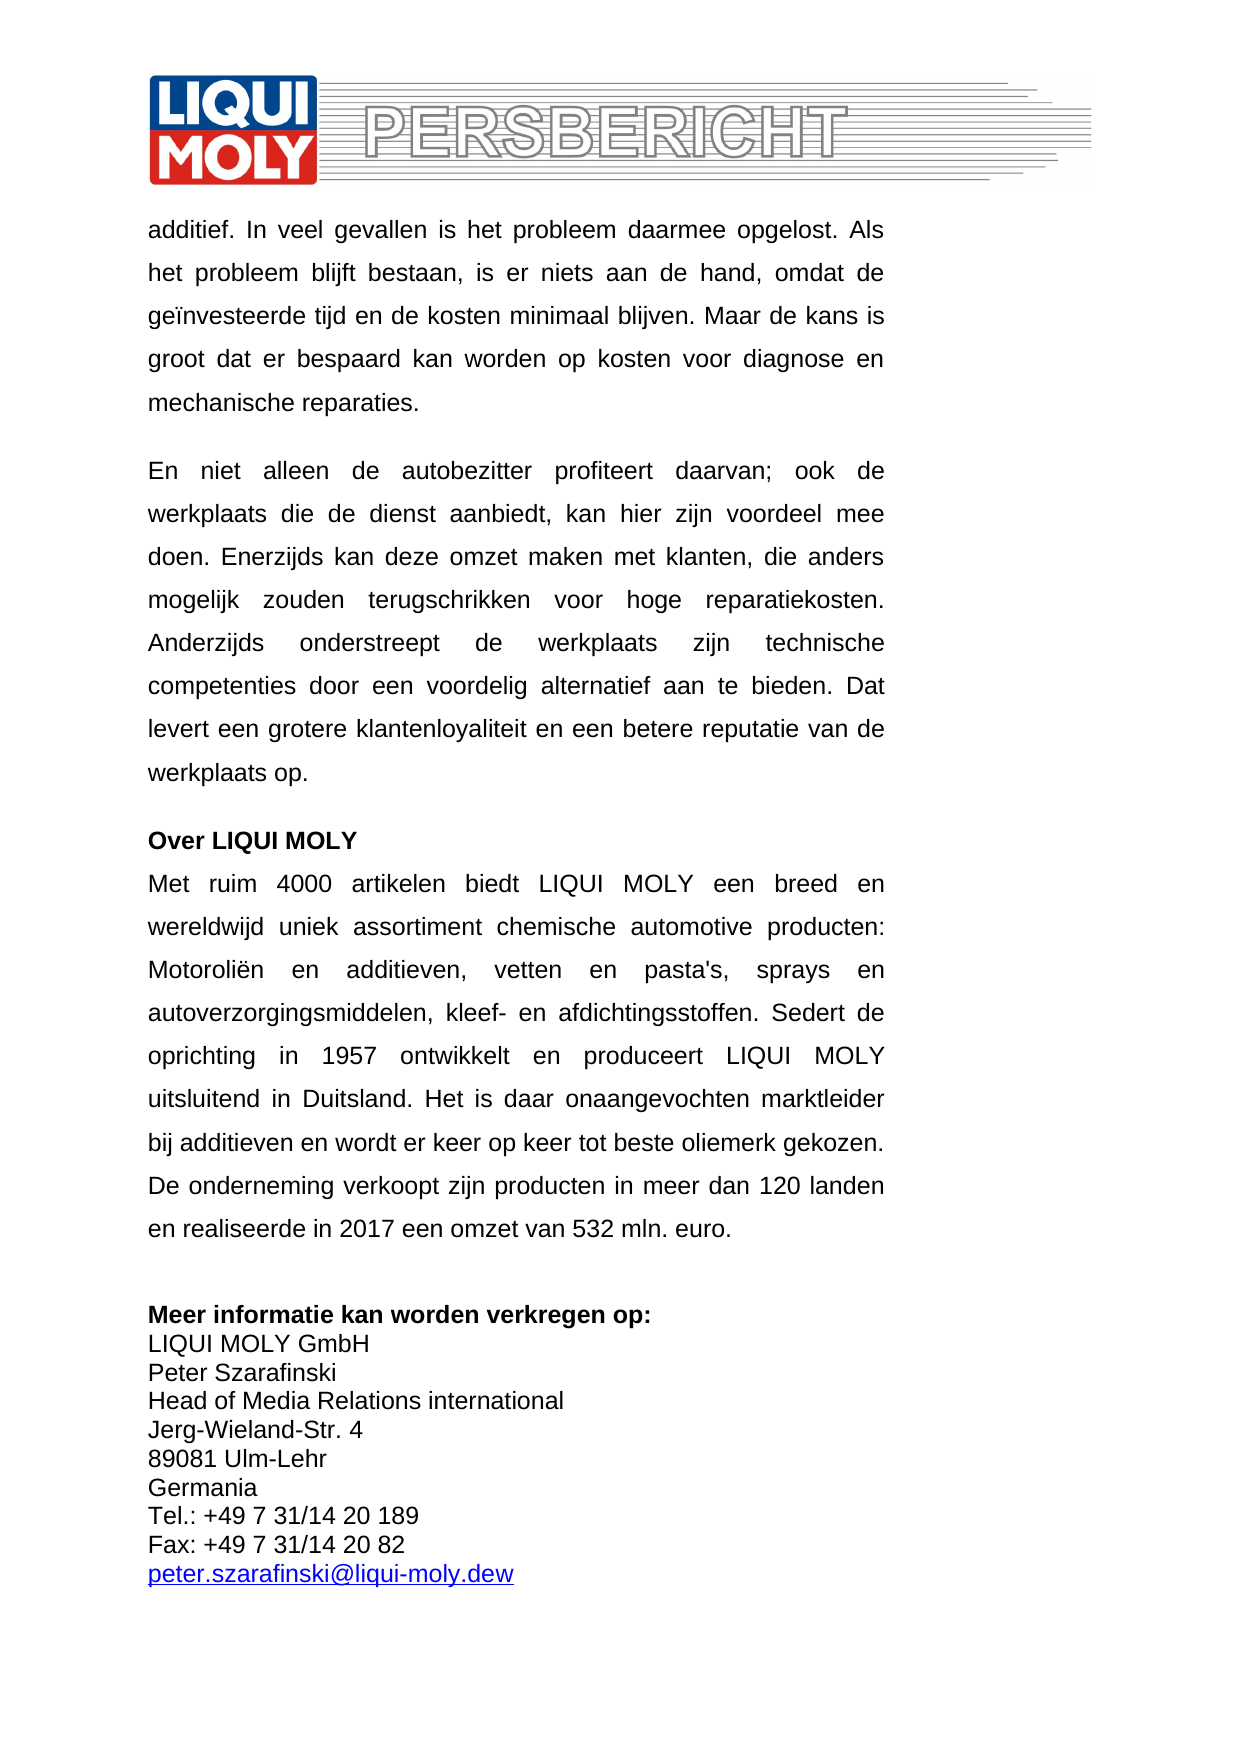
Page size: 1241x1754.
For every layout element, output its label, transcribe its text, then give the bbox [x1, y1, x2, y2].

text Tel.: +49 7 31/14 20 189 [148, 1501, 1093, 1530]
text En niet alleen de autobezitter profiteert daarvan; ook de werkplaats die de dienst aanbiedt, kan hier zijn voordeel mee doen. Enerzijds kan deze omzet maken met klanten, die anders mogelijk zouden terugschrikken voor hoge reparatiekosten. Anderzijds onderstreept de werkplaats zijn technische competenties door een voordelig alternatief aan te bieden. Dat levert een grotere klantenloyaliteit en een betere reputatie van de werkplaats op. [148, 456, 886, 786]
text 89081 Ulm-Lehr [148, 1444, 1093, 1472]
text Head of Media Relations international [148, 1386, 1093, 1415]
text peter.szarafinski@liqui-moly.dew [148, 1559, 1093, 1587]
picture [147, 73, 1092, 187]
text Fax: +49 7 31/14 20 82 [148, 1530, 1093, 1559]
text Germania [148, 1472, 1093, 1501]
text Peter Szarafinski [148, 1357, 1093, 1386]
text Over LIQUI MOLY [148, 826, 886, 854]
text Met ruim 4000 artikelen biedt LIQUI MOLY een breed en wereldwijd uniek assortiment chemische automotive producten: Motoroliën en additieven, vetten en pasta's, sprays en autoverzorgingsmiddelen, kleef- en afdichtingsstoffen. Sedert de oprichting in 1957 ontwikkelt en produceert LIQUI MOLY uitsluitend in Duitsland. Het is daar onaangevochten marktleider bij additieven en wordt er keer op keer tot beste oliemerk gekozen. De onderneming verkoopt zijn producten in meer dan 120 landen en realiseerde in 2017 een omzet van 532 mln. euro. [148, 869, 886, 1242]
text Meer informatie kan worden verkregen op: [148, 1300, 879, 1329]
text LIQUI MOLY GmbH [148, 1329, 1093, 1357]
text Jerg-Wieland-Str. 4 [148, 1415, 1093, 1444]
